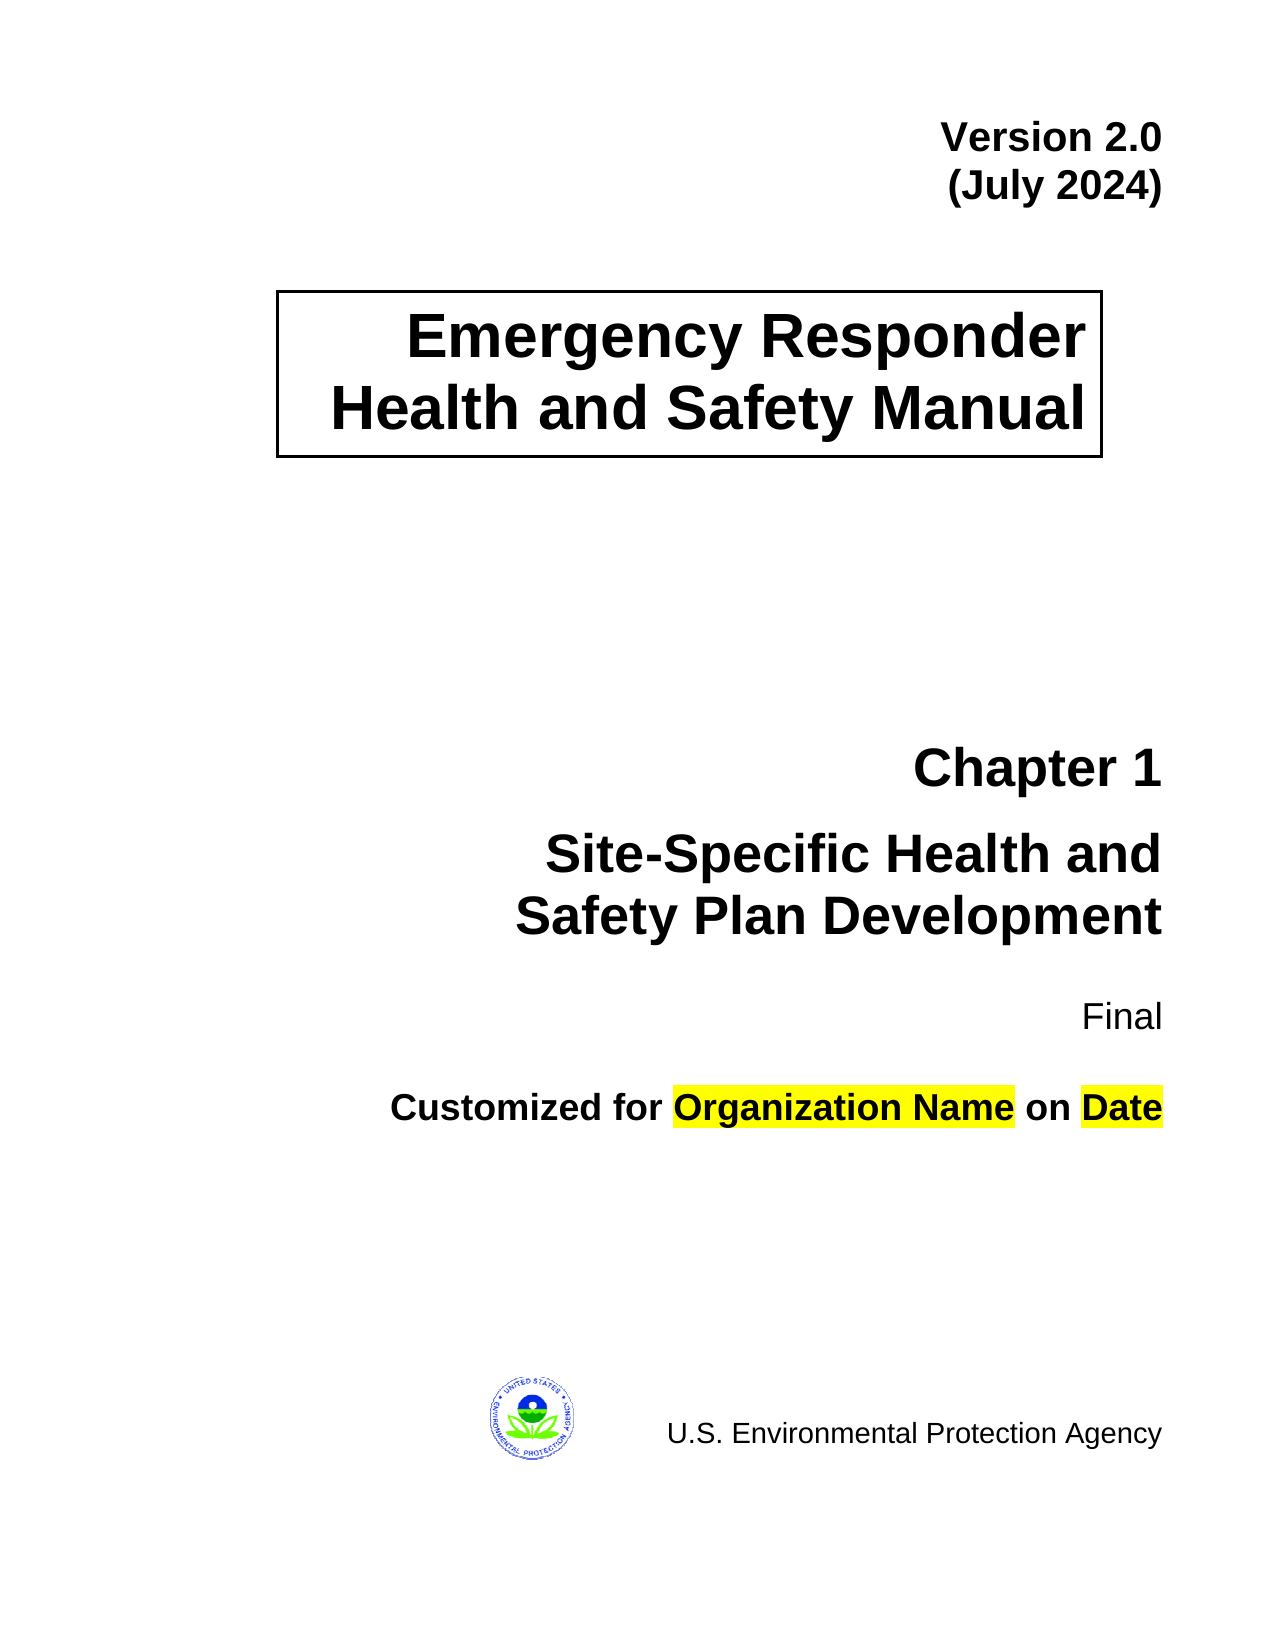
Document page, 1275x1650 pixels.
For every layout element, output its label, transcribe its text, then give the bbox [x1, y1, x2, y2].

text U.S. Environmental Protection Agency [562, 1416, 1162, 1449]
text Safety Plan Development [112, 884, 1162, 946]
text Version 2.0 [112, 112, 1162, 160]
text Final [112, 994, 1162, 1037]
text (July 2024) [112, 160, 1162, 208]
text Customized for Organization Name on Date [112, 1085, 673, 1128]
text Site-Specific Health and [112, 822, 1162, 884]
text U.S. Environmental Protection Agency [112, 1416, 502, 1449]
text Customized for Organization Name on Date [1015, 1085, 1081, 1128]
text Chapter 1 [112, 735, 1162, 798]
